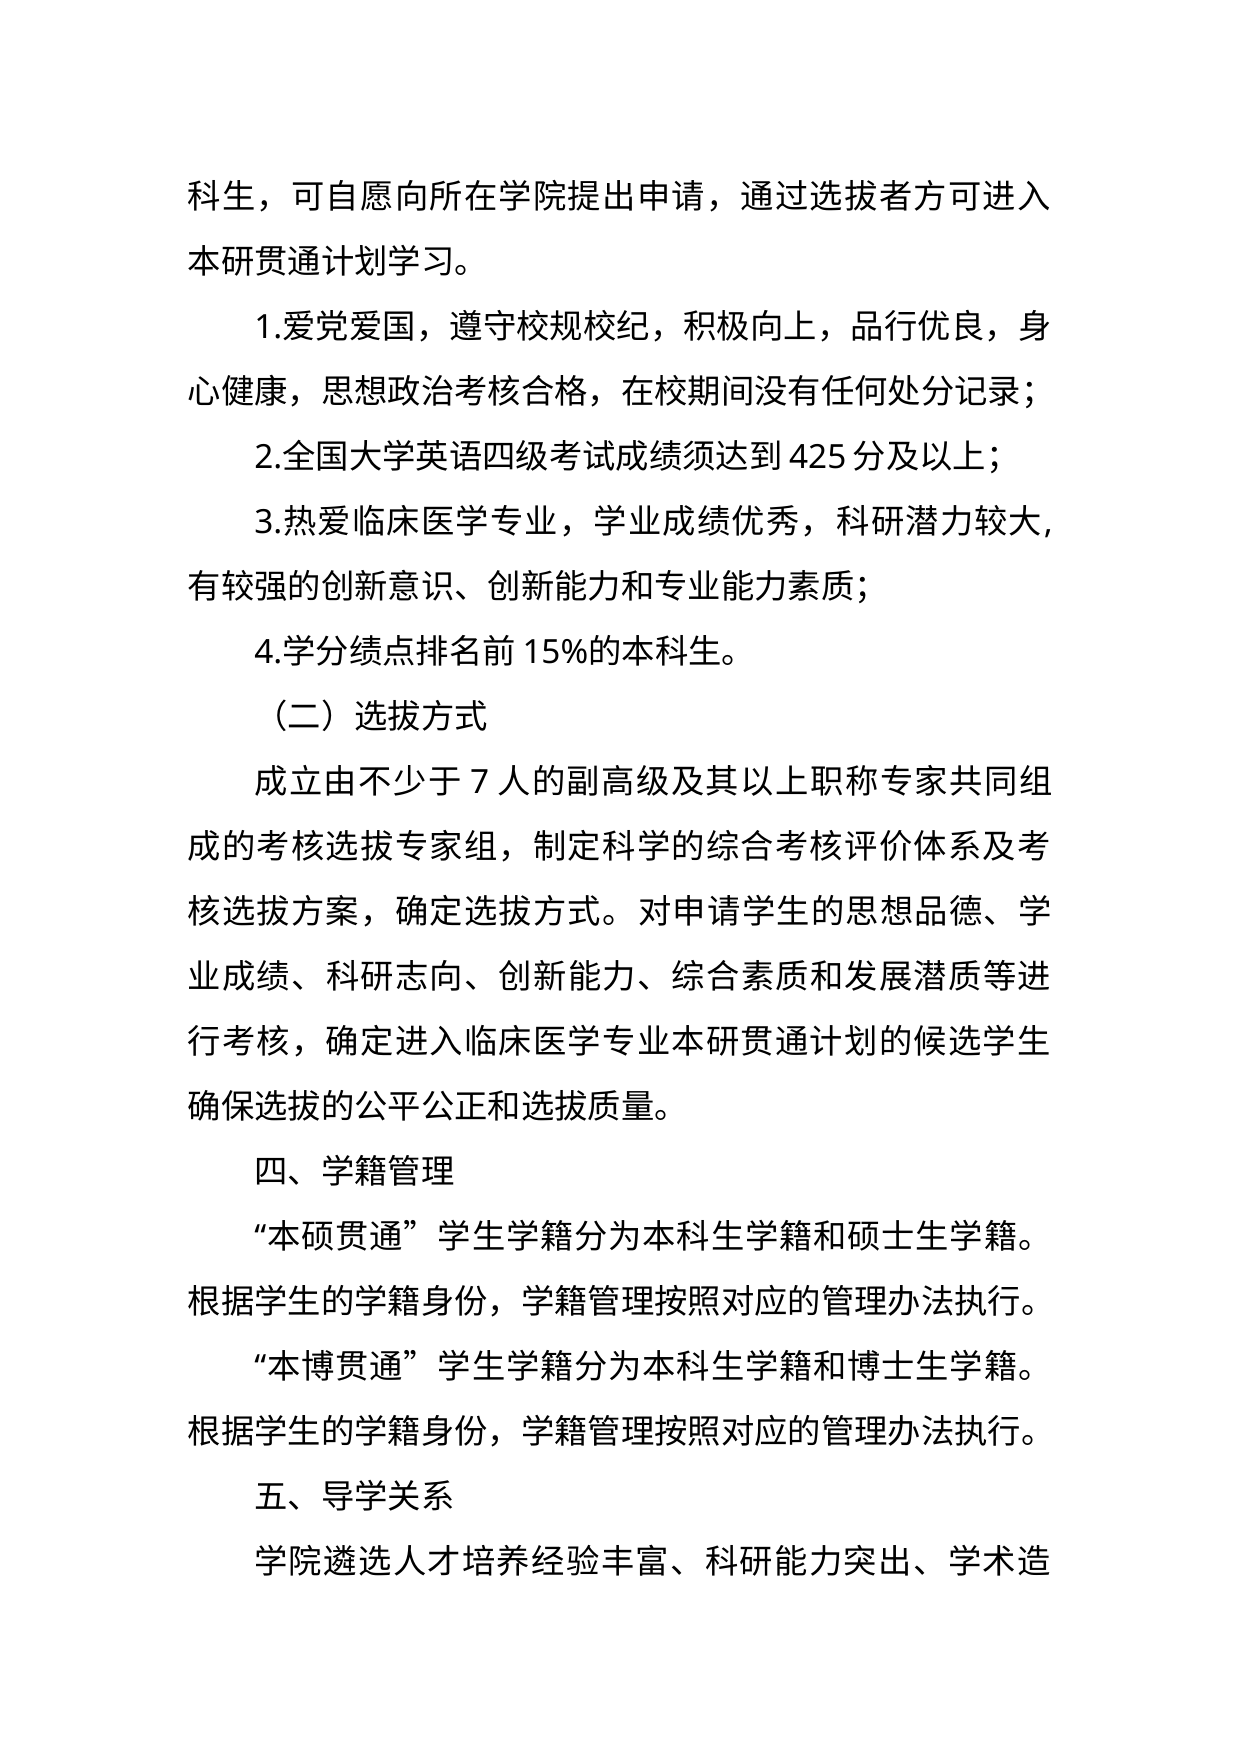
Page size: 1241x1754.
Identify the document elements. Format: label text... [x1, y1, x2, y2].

text 3.热爱临床医学专业，学业成绩优秀，科研潜力较大,有较强的创新意识、创新能力和专业能力素质； [187, 487, 1053, 617]
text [187, 1527, 1053, 1592]
text 4.学分绩点排名前15%的本科生。 [187, 617, 1053, 682]
text 成立由不少于7人的副高级及其以上职称专家共同组成的考核选拔专家组，制定科学的综合考核评价体系及考核选拔方案，确定选拔方式。对申请学生的思想品德、学业成绩、科研志向、创新能力、综合素质和发展潜质等进行考核，确定进入临床医学专业本研贯通计划的候选学生，确保选拔的公平公正和选拔质量。 [187, 747, 1053, 1137]
text （二）选拔方式 [187, 682, 1053, 747]
text “本硕贯通”学生学籍分为本科生学籍和硕士生学籍。根据学生的学籍身份，学籍管理按照对应的管理办法执行。 [187, 1202, 1053, 1332]
text 四、学籍管理 [187, 1137, 1053, 1202]
text 2.全国大学英语四级考试成绩须达到425分及以上； [187, 422, 1053, 487]
text 五、导学关系 [187, 1462, 1053, 1527]
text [187, 162, 1053, 292]
text 1.爱党爱国，遵守校规校纪，积极向上，品行优良，身心健康，思想政治考核合格，在校期间没有任何处分记录； [187, 292, 1053, 422]
text “本博贯通”学生学籍分为本科生学籍和博士生学籍。根据学生的学籍身份，学籍管理按照对应的管理办法执行。 [187, 1332, 1053, 1462]
